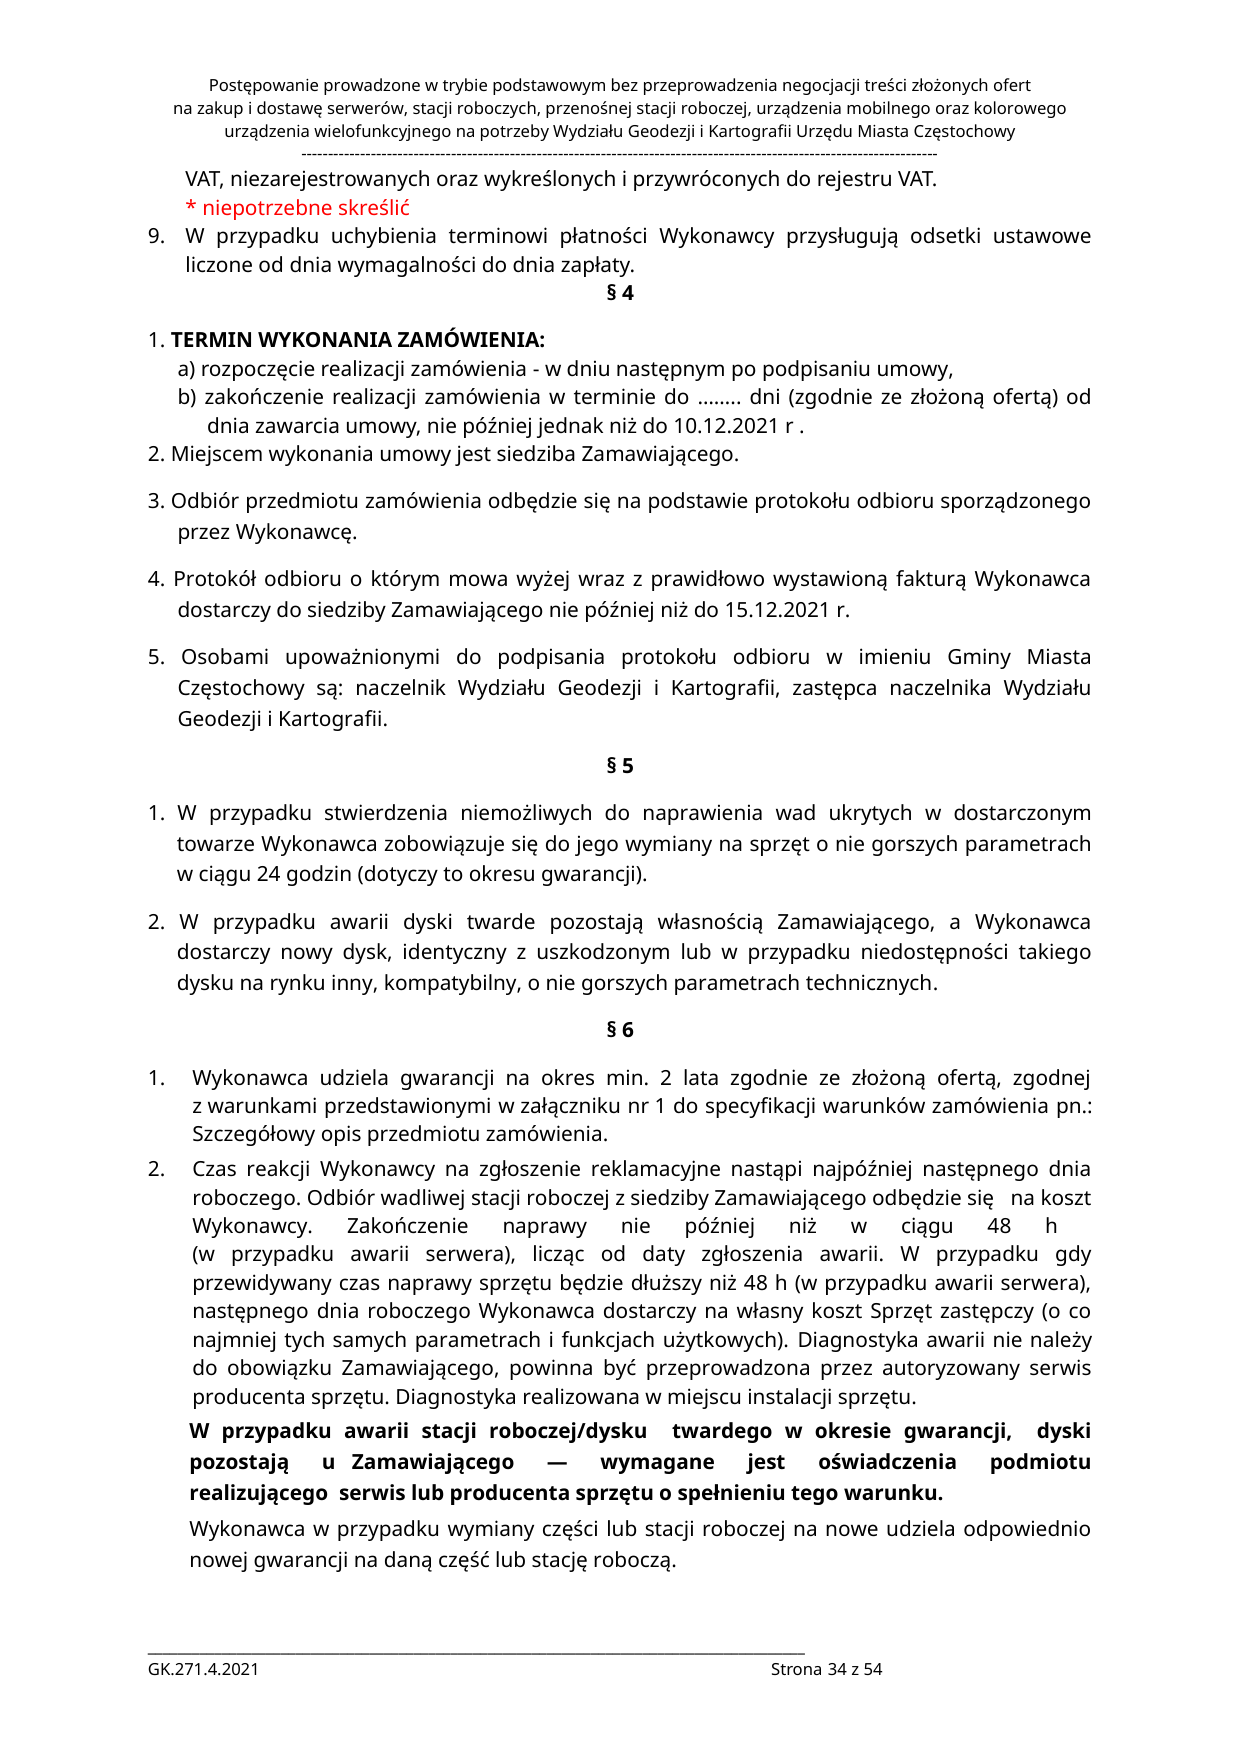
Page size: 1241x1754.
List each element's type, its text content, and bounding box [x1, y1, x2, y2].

text W przypadku awarii stacji roboczej/dysku twardego w okresie gwarancji, dyski pozostają u Zamawiającego — wymagane jest oświadczenia podmiotu realizującego serwis lub producenta sprzętu o spełnieniu tego warunku. [189, 1416, 1093, 1506]
text 4. Protokół odbioru o którym mowa wyżej wraz z prawidłowo wystawioną fakturą Wykonawca dostarczy do siedziby Zamawiającego nie później niż do 15.12.2021 r. [148, 564, 1093, 624]
list W przypadku uchybienia terminowi płatności Wykonawcy przysługują odsetki ustawowe liczone od dnia wymagalności do dnia zapłaty. [148, 221, 1093, 278]
text 5. Osobami upoważnionymi do podpisania protokołu odbioru w imieniu Gminy Miasta Częstochowy są: naczelnik Wydziału Geodezji i Kartografii, zastępca naczelnika Wydziału Geodezji i Kartografii. [148, 642, 1093, 732]
text 1. TERMIN WYKONANIA ZAMÓWIENIA: [148, 326, 1093, 354]
text 2. W przypadku awarii dyski twarde pozostają własnością Zamawiającego, a Wykonawca dostarczy nowy dysk, identyczny z uszkodzonym lub w przypadku niedostępności takiego dysku na rynku inny, kompatybilny, o nie gorszych parametrach technicznych. [148, 907, 1093, 997]
text Wykonawca w przypadku wymiany części lub stacji roboczej na nowe udziela odpowiednio nowej gwarancji na daną część lub stację roboczą. [189, 1514, 1093, 1574]
text § 6 [148, 1015, 1093, 1044]
text § 5 [148, 751, 1093, 779]
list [185, 164, 1093, 193]
text 1. W przypadku stwierdzenia niemożliwych do naprawienia wad ukrytych w dostarczonym towarze Wykonawca zobowiązuje się do jego wymiany na sprzęt o nie gorszych parametrach w ciągu 24 godzin (dotyczy to okresu gwarancji). [148, 798, 1093, 888]
text b) zakończenie realizacji zamówienia w terminie do …….. dni (zgodnie ze złożoną ofertą) od dnia zawarcia umowy, nie później jednak niż do 10.12.2021 r . [177, 382, 1093, 439]
text § 4 [148, 278, 1093, 307]
list Wykonawca udziela gwarancji na okres min. 2 lata zgodnie ze złożoną ofertą, zgodnej z warunkami przedstawionymi w załączniku nr 1 do specyfikacji warunków zamówienia pn.: Szczegółowy opis przedmiotu zamówienia. [148, 1063, 1093, 1148]
text a) rozpoczęcie realizacji zamówienia - w dniu następnym po podpisaniu umowy, [148, 354, 1093, 382]
text 3. Odbiór przedmiotu zamówienia odbędzie się na podstawie protokołu odbioru sporządzonego przez Wykonawcę. [148, 487, 1093, 546]
list Czas reakcji Wykonawcy na zgłoszenie reklamacyjne nastąpi najpóźniej następnego dnia roboczego. Odbiór wadliwej stacji roboczej z siedziby Zamawiającego odbędzie się na koszt Wykonawcy. Zakończenie naprawy nie później niż w ciągu 48 h (w przypadku awarii serwera), licząc od daty zgłoszenia awarii. W przypadku gdy przewidywany czas naprawy sprzętu będzie dłuższy niż 48 h (w przypadku awarii serwera), następnego dnia roboczego Wykonawca dostarczy na własny koszt Sprzęt zastępczy (o co najmniej tych samych parametrach i funkcjach użytkowych). Diagnostyka awarii nie należy do obowiązku Zamawiającego, powinna być przeprowadzona przez autoryzowany serwis producenta sprzętu. Diagnostyka realizowana w miejscu instalacji sprzętu. [148, 1154, 1093, 1410]
list * niepotrzebne skreślić [185, 193, 1093, 221]
text 2. Miejscem wykonania umowy jest siedziba Zamawiającego. [148, 439, 1093, 468]
